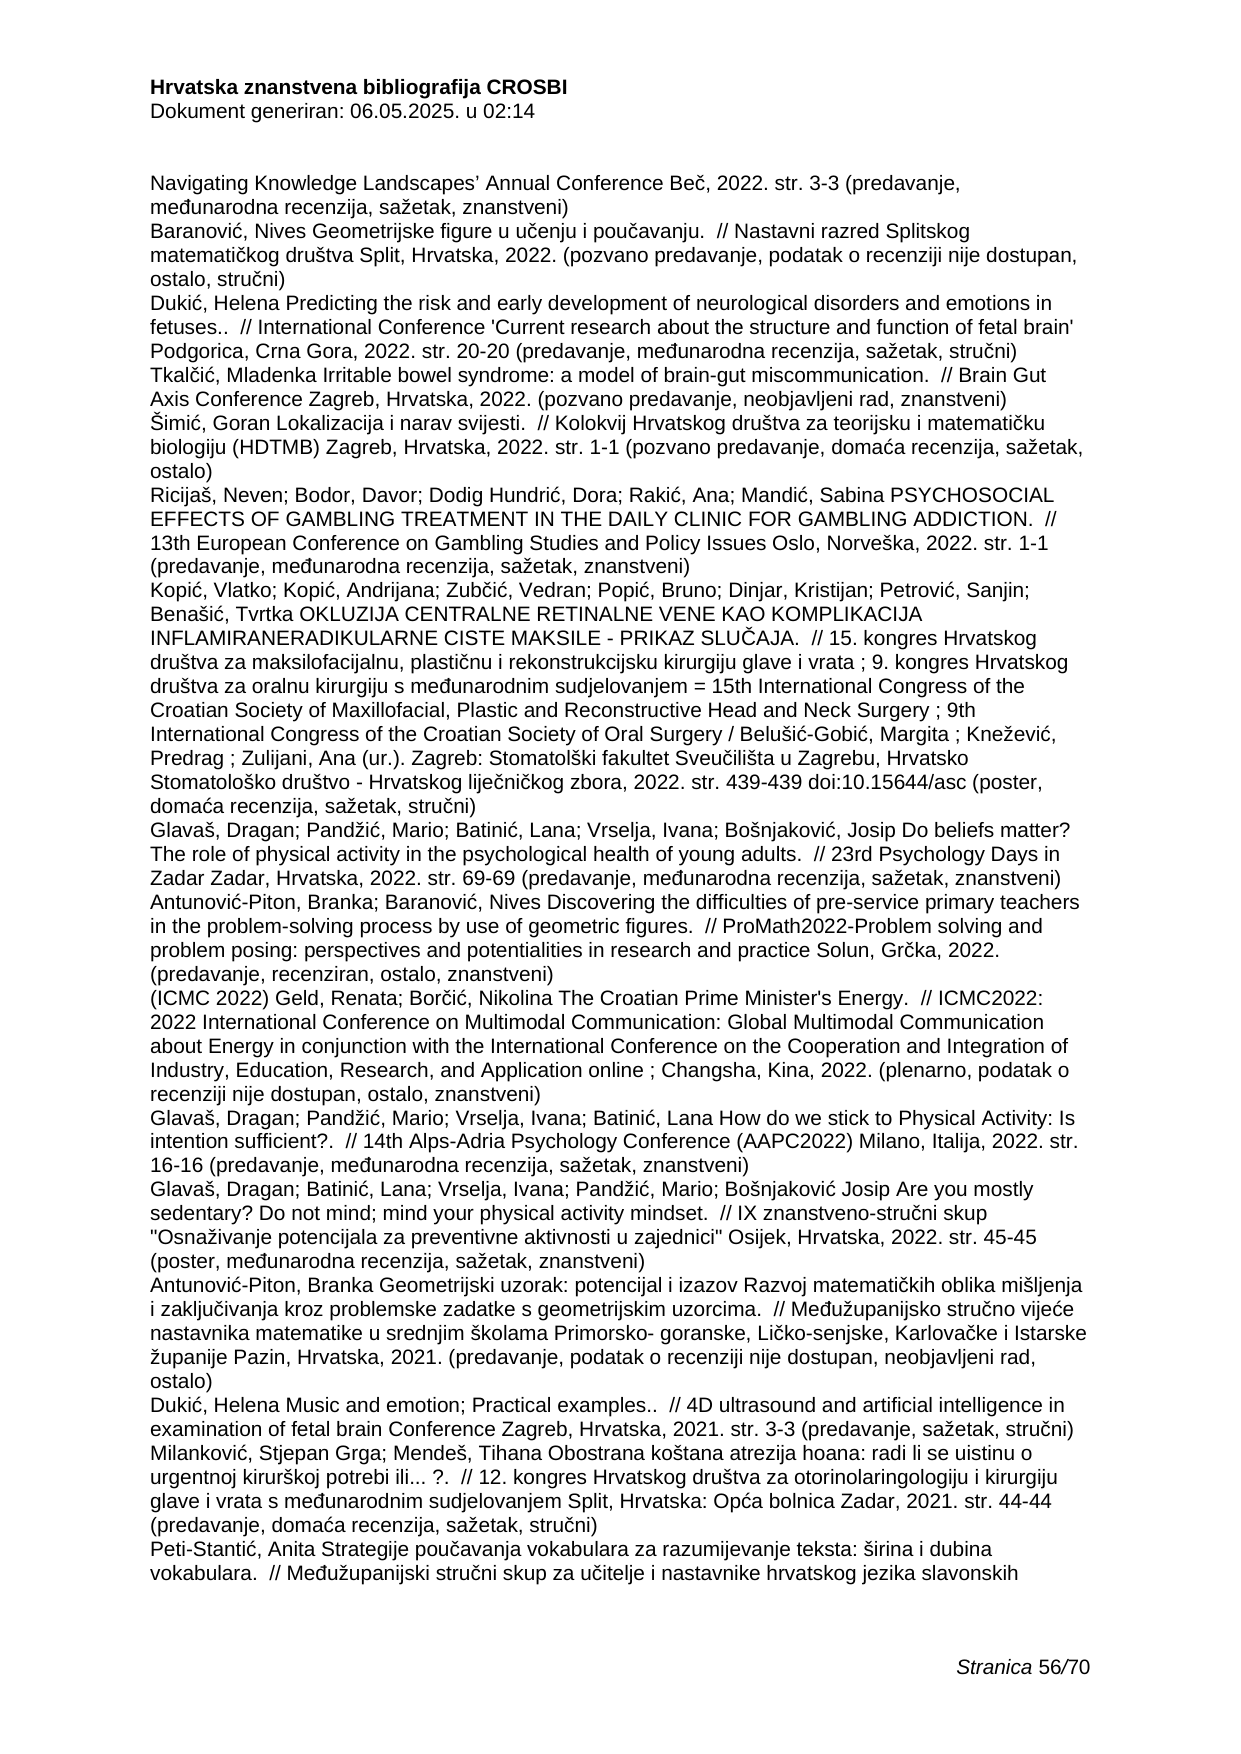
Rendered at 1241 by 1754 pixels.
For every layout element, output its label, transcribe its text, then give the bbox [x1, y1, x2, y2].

text Baranović, Nives [150, 219, 1090, 291]
text Antunović-Piton, Branka; Baranović, Nives [150, 890, 1090, 986]
text Kopić, Vlatko; Kopić, Andrijana; Zubčić, Vedran; Popić, Bruno; Dinjar, Kristijan; Petrović, Sanjin; Benašić, Tvrtka [150, 578, 1090, 818]
text Milanković, Stjepan Grga; Mendeš, Tihana [150, 1441, 1090, 1537]
text Glavaš, Dragan; Pandžić, Mario; Batinić, Lana; Vrselja, Ivana; Bošnjaković, Josip [150, 818, 1090, 890]
text Šimić, Goran [150, 411, 1090, 482]
text Glavaš, Dragan; Batinić, Lana; Vrselja, Ivana; Pandžić, Mario; Bošnjaković Josip [150, 1177, 1090, 1273]
text Dukić, Helena [150, 291, 1090, 363]
text (ICMC 2022) Geld, Renata; Borčić, Nikolina [150, 986, 1090, 1105]
text Antunović-Piton, Branka [150, 1273, 1090, 1393]
text Glavaš, Dragan; Pandžić, Mario; Vrselja, Ivana; Batinić, Lana [150, 1105, 1090, 1177]
text Ricijaš, Neven; Bodor, Davor; Dodig Hundrić, Dora; Rakić, Ana; Mandić, Sabina [150, 482, 1090, 578]
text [150, 171, 1090, 219]
text Peti-Stantić, Anita [150, 1537, 1090, 1584]
text Dukić, Helena [150, 1393, 1090, 1441]
text Tkalčić, Mladenka [150, 363, 1090, 411]
